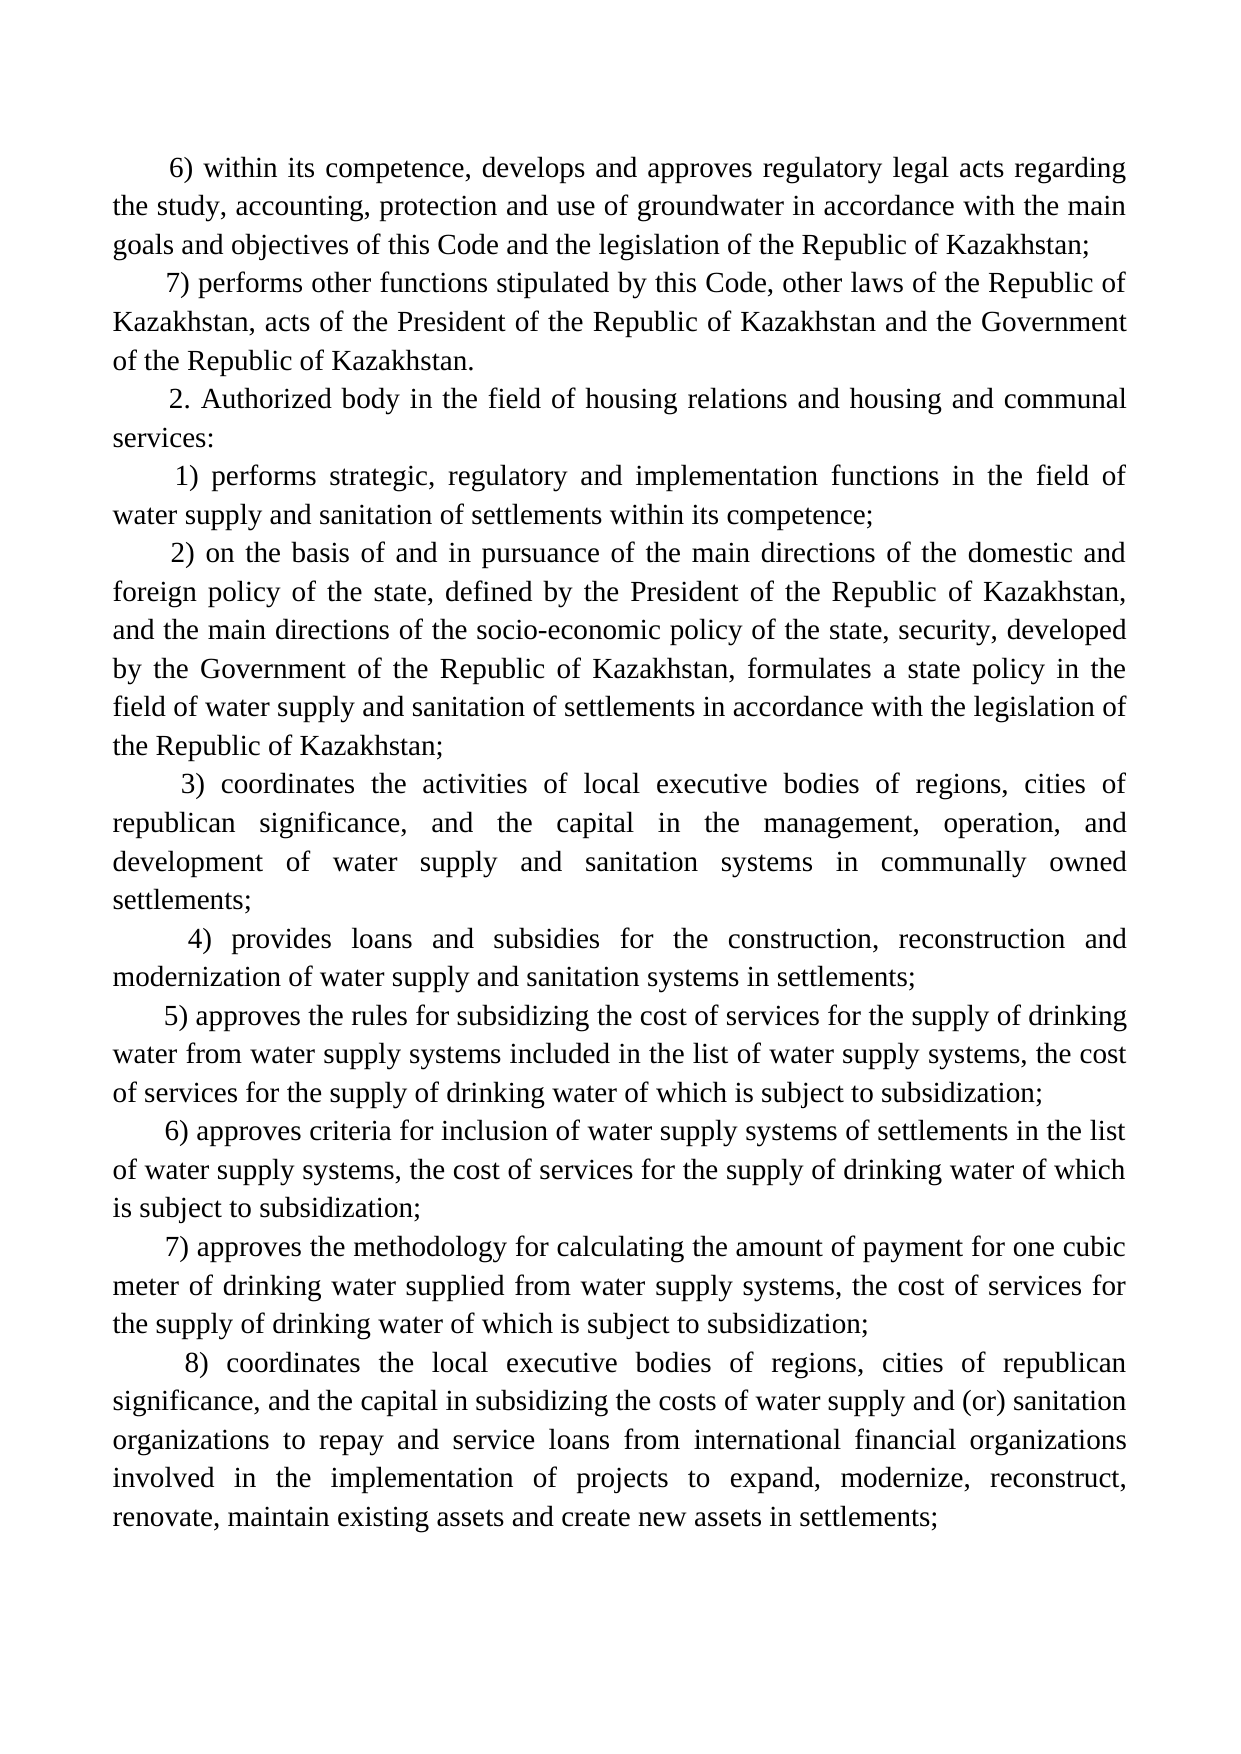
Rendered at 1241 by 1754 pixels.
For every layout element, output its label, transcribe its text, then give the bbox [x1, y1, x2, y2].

text 5) approves the rules for subsidizing the cost of services for the supply of drinking water from water supply systems included in the list of water supply systems, the cost of services for the supply of drinking water of which is subject to subsidization; [112, 998, 1128, 1108]
text 6) approves criteria for inclusion of water supply systems of settlements in the list of water supply systems, the cost of services for the supply of drinking water of which is subject to subsidization; [112, 1113, 1128, 1224]
text 4) provides loans and subsidies for the construction, reconstruction and modernization of water supply and sanitation systems in settlements; [112, 921, 1128, 993]
text 3) coordinates the activities of local executive bodies of regions, cities of republican significance, and the capital in the management, operation, and development of water supply and sanitation systems in communally owned settlements; [112, 767, 1128, 916]
text 7) performs other functions stipulated by this Code, other laws of the Republic of Kazakhstan, acts of the President of the Republic of Kazakhstan and the Government of the Republic of Kazakhstan. [112, 266, 1128, 376]
text 7) approves the methodology for calculating the amount of payment for one cubic meter of drinking water supplied from water supply systems, the cost of services for the supply of drinking water of which is subject to subsidization; [112, 1229, 1128, 1340]
text 2. Authorized body in the field of housing relations and housing and communal services: [112, 381, 1128, 453]
text 6) within its competence, develops and approves regulatory legal acts regarding the study, accounting, protection and use of groundwater in accordance with the main goals and objectives of this Code and the legislation of the Republic of Kazakhstan; [112, 150, 1128, 261]
text 1) performs strategic, regulatory and implementation functions in the field of water supply and sanitation of settlements within its competence; [112, 458, 1128, 530]
text 2) on the basis of and in pursuance of the main directions of the domestic and foreign policy of the state, defined by the President of the Republic of Kazakhstan, and the main directions of the socio-economic policy of the state, security, developed by the Government of the Republic of Kazakhstan, formulates a state policy in the field of water supply and sanitation of settlements in accordance with the legislation of the Republic of Kazakhstan; [112, 535, 1128, 762]
